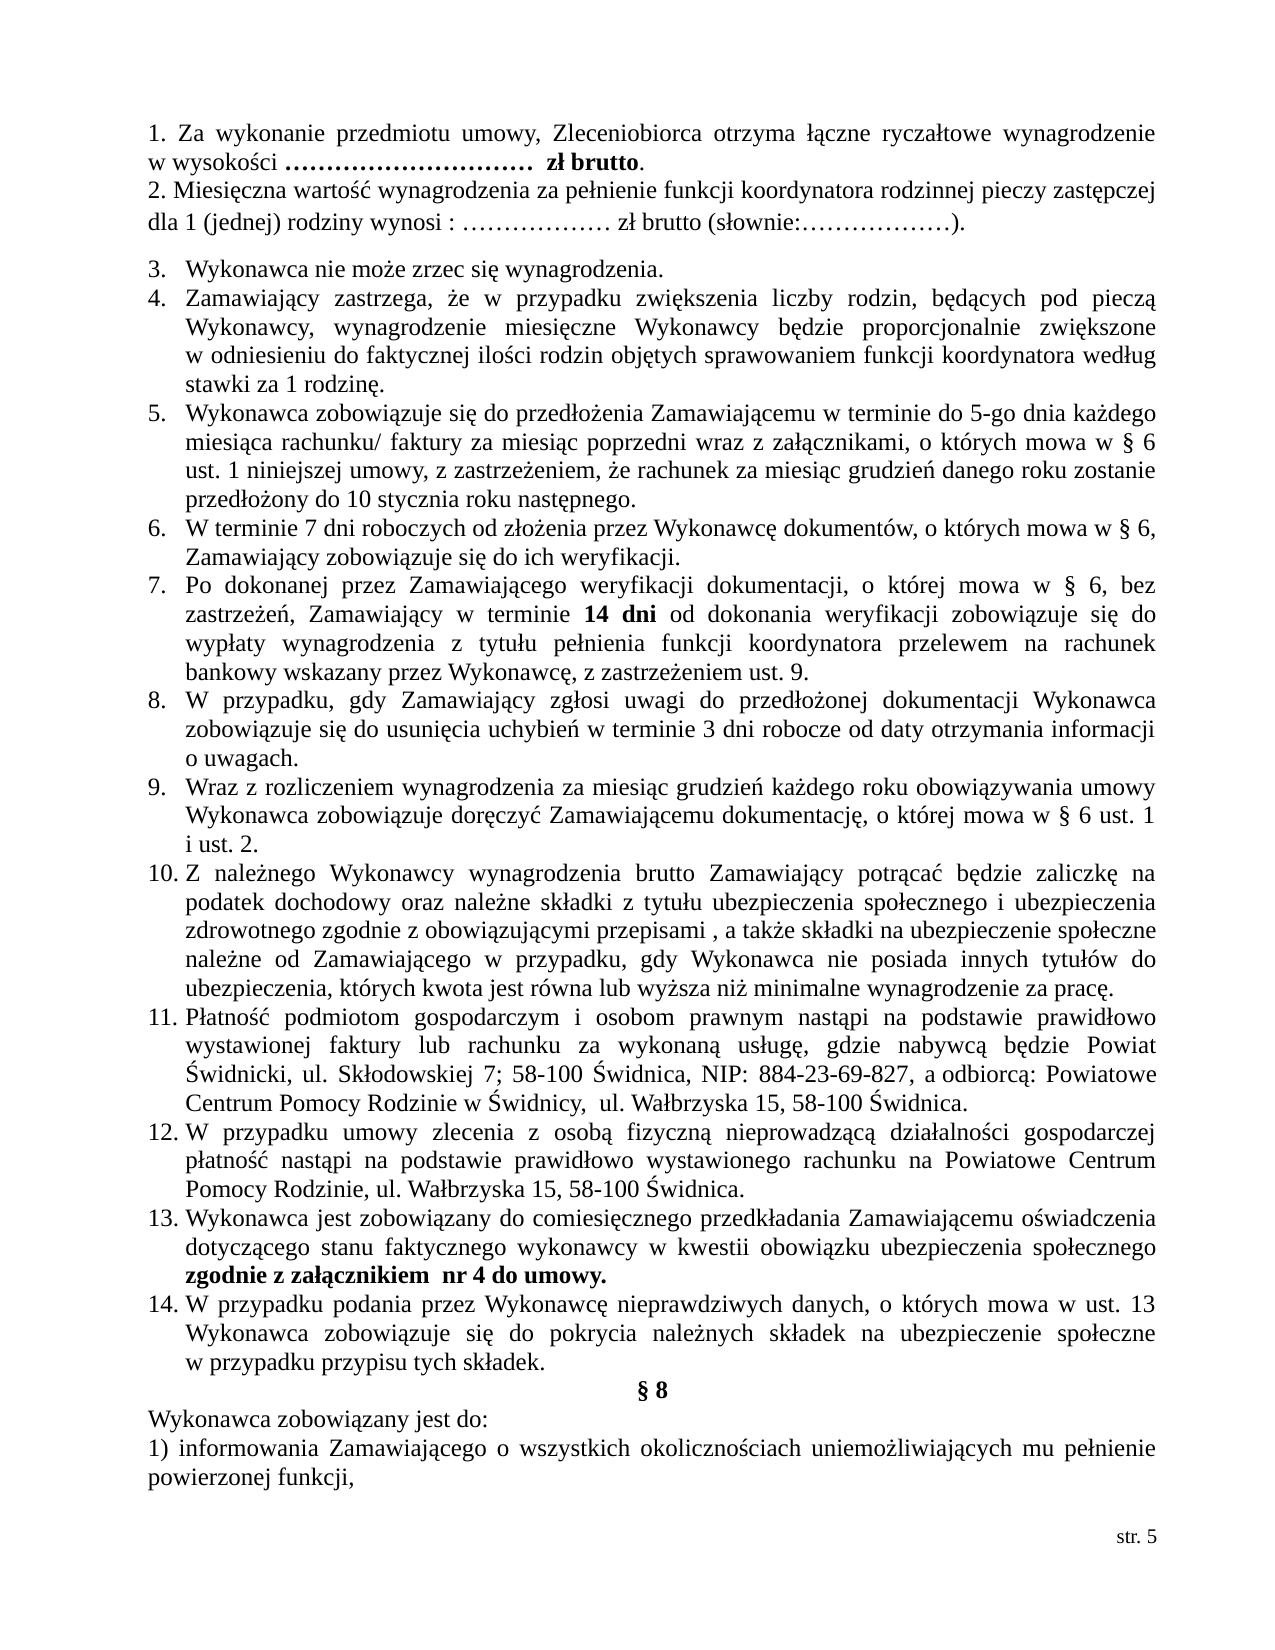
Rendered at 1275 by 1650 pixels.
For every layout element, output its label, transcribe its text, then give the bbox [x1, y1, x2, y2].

list Płatność podmiotom gospodarczym i osobom prawnym nastąpi na podstawie prawidłowo wystawionej faktury lub rachunku za wykonaną usługę, gdzie nabywcą będzie Powiat Świdnicki, ul. Skłodowskiej 7; 58-100 Świdnica, NIP: 884-23-69-827, a odbiorcą: Powiatowe Centrum Pomocy Rodzinie w Świdnicy, ul. Wałbrzyska 15, 58-100 Świdnica. [148, 1002, 1157, 1117]
text 1. Za wykonanie przedmiotu umowy, Zleceniobiorca otrzyma łączne ryczałtowe wynagrodzenie w wysokości ………………………… zł brutto. [148, 118, 1157, 176]
list W przypadku umowy zlecenia z osobą fizyczną nieprowadzącą działalności gospodarczej płatność nastąpi na podstawie prawidłowo wystawionego rachunku na Powiatowe Centrum Pomocy Rodzinie, ul. Wałbrzyska 15, 58-100 Świdnica. [148, 1117, 1157, 1203]
list Wykonawca zobowiązuje się do przedłożenia Zamawiającemu w terminie do 5-go dnia każdego miesiąca rachunku/ faktury za miesiąc poprzedni wraz z załącznikami, o których mowa w § 6 ust. 1 niniejszej umowy, z zastrzeżeniem, że rachunek za miesiąc grudzień danego roku zostanie przedłożony do 10 stycznia roku następnego. [148, 398, 1157, 513]
list Wraz z rozliczeniem wynagrodzenia za miesiąc grudzień każdego roku obowiązywania umowy Wykonawca zobowiązuje doręczyć Zamawiającemu dokumentację, o której mowa w § 6 ust. 1 i ust. 2. [148, 772, 1157, 858]
list Z należnego Wykonawcy wynagrodzenia brutto Zamawiający potrącać będzie zaliczkę na podatek dochodowy oraz należne składki z tytułu ubezpieczenia społecznego i ubezpieczenia zdrowotnego zgodnie z obowiązującymi przepisami , a także składki na ubezpieczenie społeczne należne od Zamawiającego w przypadku, gdy Wykonawca nie posiada innych tytułów do ubezpieczenia, których kwota jest równa lub wyższa niż minimalne wynagrodzenie za pracę. [148, 858, 1157, 1002]
list Wykonawca nie może zrzec się wynagrodzenia. [148, 254, 1157, 283]
list W terminie 7 dni roboczych od złożenia przez Wykonawcę dokumentów, o których mowa w § 6, Zamawiający zobowiązuje się do ich weryfikacji. [148, 513, 1157, 571]
list Zamawiający zastrzega, że w przypadku zwiększenia liczby rodzin, będących pod pieczą Wykonawcy, wynagrodzenie miesięczne Wykonawcy będzie proporcjonalnie zwiększone w odniesieniu do faktycznej ilości rodzin objętych sprawowaniem funkcji koordynatora według stawki za 1 rodzinę. [148, 283, 1157, 398]
list W przypadku, gdy Zamawiający zgłosi uwagi do przedłożonej dokumentacji Wykonawca zobowiązuje się do usunięcia uchybień w terminie 3 dni robocze od daty otrzymania informacji o uwagach. [148, 686, 1157, 772]
text § 8 [148, 1376, 1157, 1404]
list W przypadku podania przez Wykonawcę nieprawdziwych danych, o których mowa w ust. 13 Wykonawca zobowiązuje się do pokrycia należnych składek na ubezpieczenie społeczne w przypadku przypisu tych składek. [148, 1289, 1157, 1376]
text 1) informowania Zamawiającego o wszystkich okolicznościach uniemożliwiających mu pełnienie powierzonej funkcji, [148, 1433, 1157, 1491]
list Po dokonanej przez Zamawiającego weryfikacji dokumentacji, o której mowa w § 6, bez zastrzeżeń, Zamawiający w terminie 14 dni od dokonania weryfikacji zobowiązuje się do wypłaty wynagrodzenia z tytułu pełnienia funkcji koordynatora przelewem na rachunek bankowy wskazany przez Wykonawcę, z zastrzeżeniem ust. 9. [148, 571, 1157, 686]
text 2. Miesięczna wartość wynagrodzenia za pełnienie funkcji koordynatora rodzinnej pieczy zastępczej dla 1 (jednej) rodziny wynosi : ……………… zł brutto (słownie:………………). [148, 176, 1157, 235]
text Wykonawca zobowiązany jest do: [148, 1404, 1157, 1433]
list Wykonawca jest zobowiązany do comiesięcznego przedkładania Zamawiającemu oświadczenia dotyczącego stanu faktycznego wykonawcy w kwestii obowiązku ubezpieczenia społecznego zgodnie z załącznikiem nr 4 do umowy. [148, 1203, 1157, 1289]
